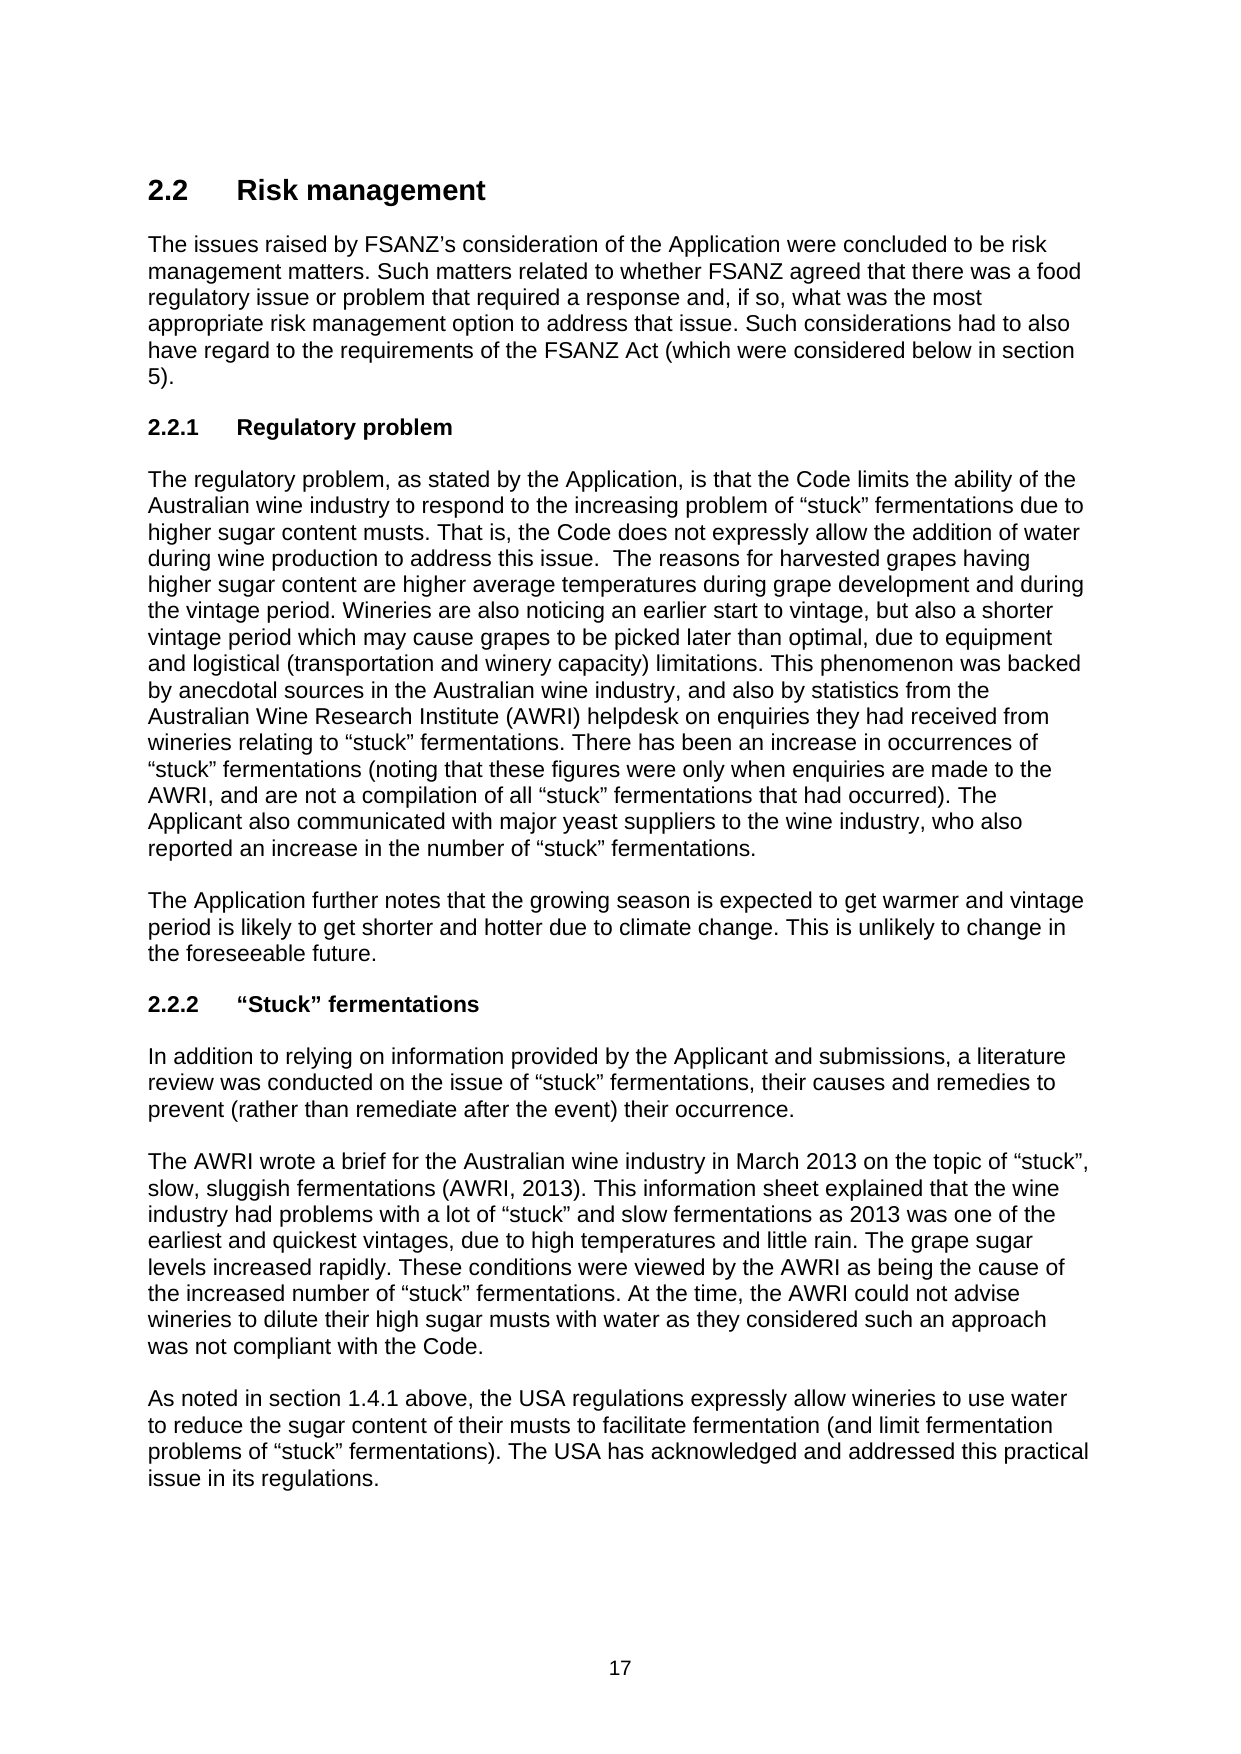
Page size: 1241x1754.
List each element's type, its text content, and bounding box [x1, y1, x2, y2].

text The AWRI wrote a brief for the Australian wine industry in March 2013 on the topic of “stuck”, slow, sluggish fermentations (AWRI, 2013). This information sheet explained that the wine industry had problems with a lot of “stuck” and slow fermentations as 2013 was one of the earliest and quickest vintages, due to high temperatures and little rain. The grape sugar levels increased rapidly. These conditions were viewed by the AWRI as being the cause of the increased number of “stuck” fermentations. At the time, the AWRI could not advise wineries to dilute their high sugar musts with water as they considered such an approach was not compliant with the Code. [148, 1148, 1092, 1359]
text The Application further notes that the growing season is expected to get warmer and vintage period is likely to get shorter and hotter due to climate change. This is unlikely to change in the foreseeable future. [148, 887, 1092, 966]
text In addition to relying on information provided by the Applicant and submissions, a literature review was conducted on the issue of “stuck” fermentations, their causes and remedies to prevent (rather than remediate after the event) their occurrence. [148, 1043, 1092, 1122]
text As noted in section 1.4.1 above, the USA regulations expressly allow wineries to use water to reduce the sugar content of their musts to facilitate fermentation (and limit fermentation problems of “stuck” fermentations). The USA has acknowledged and addressed this practical issue in its regulations. [148, 1385, 1092, 1491]
text The issues raised by FSANZ’s consideration of the Application were concluded to be risk management matters. Such matters related to whether FSANZ agreed that there was a food regulatory issue or problem that required a response and, if so, what was the most appropriate risk management option to address that issue. Such considerations had to also have regard to the requirements of the FSANZ Act (which were considered below in section 5). [148, 231, 1092, 389]
subtitle 2.2.2 “Stuck” fermentations [148, 991, 1092, 1018]
text The regulatory problem, as stated by the Application, is that the Code limits the ability of the Australian wine industry to respond to the increasing problem of “stuck” fermentations due to higher sugar content musts. That is, the Code does not expressly allow the addition of water during wine production to address this issue. The reasons for harvested grapes having higher sugar content are higher average temperatures during grape development and during the vintage period. Wineries are also noticing an earlier start to vintage, but also a shorter vintage period which may cause grapes to be picked later than optimal, due to equipment and logistical (transportation and winery capacity) limitations. This phenomenon was backed by anecdotal sources in the Australian wine industry, and also by statistics from the Australian Wine Research Institute (AWRI) helpdesk on enquiries they had received from wineries relating to “stuck” fermentations. There has been an increase in occurrences of “stuck” fermentations (noting that these figures were only when enquiries are made to the AWRI, and are not a compilation of all “stuck” fermentations that had occurred). The Applicant also communicated with major yeast suppliers to the wine industry, who also reported an increase in the number of “stuck” fermentations. [148, 466, 1092, 861]
subtitle 2.2.1 Regulatory problem [148, 414, 1092, 441]
subtitle 2.2 Risk management [148, 173, 1092, 206]
